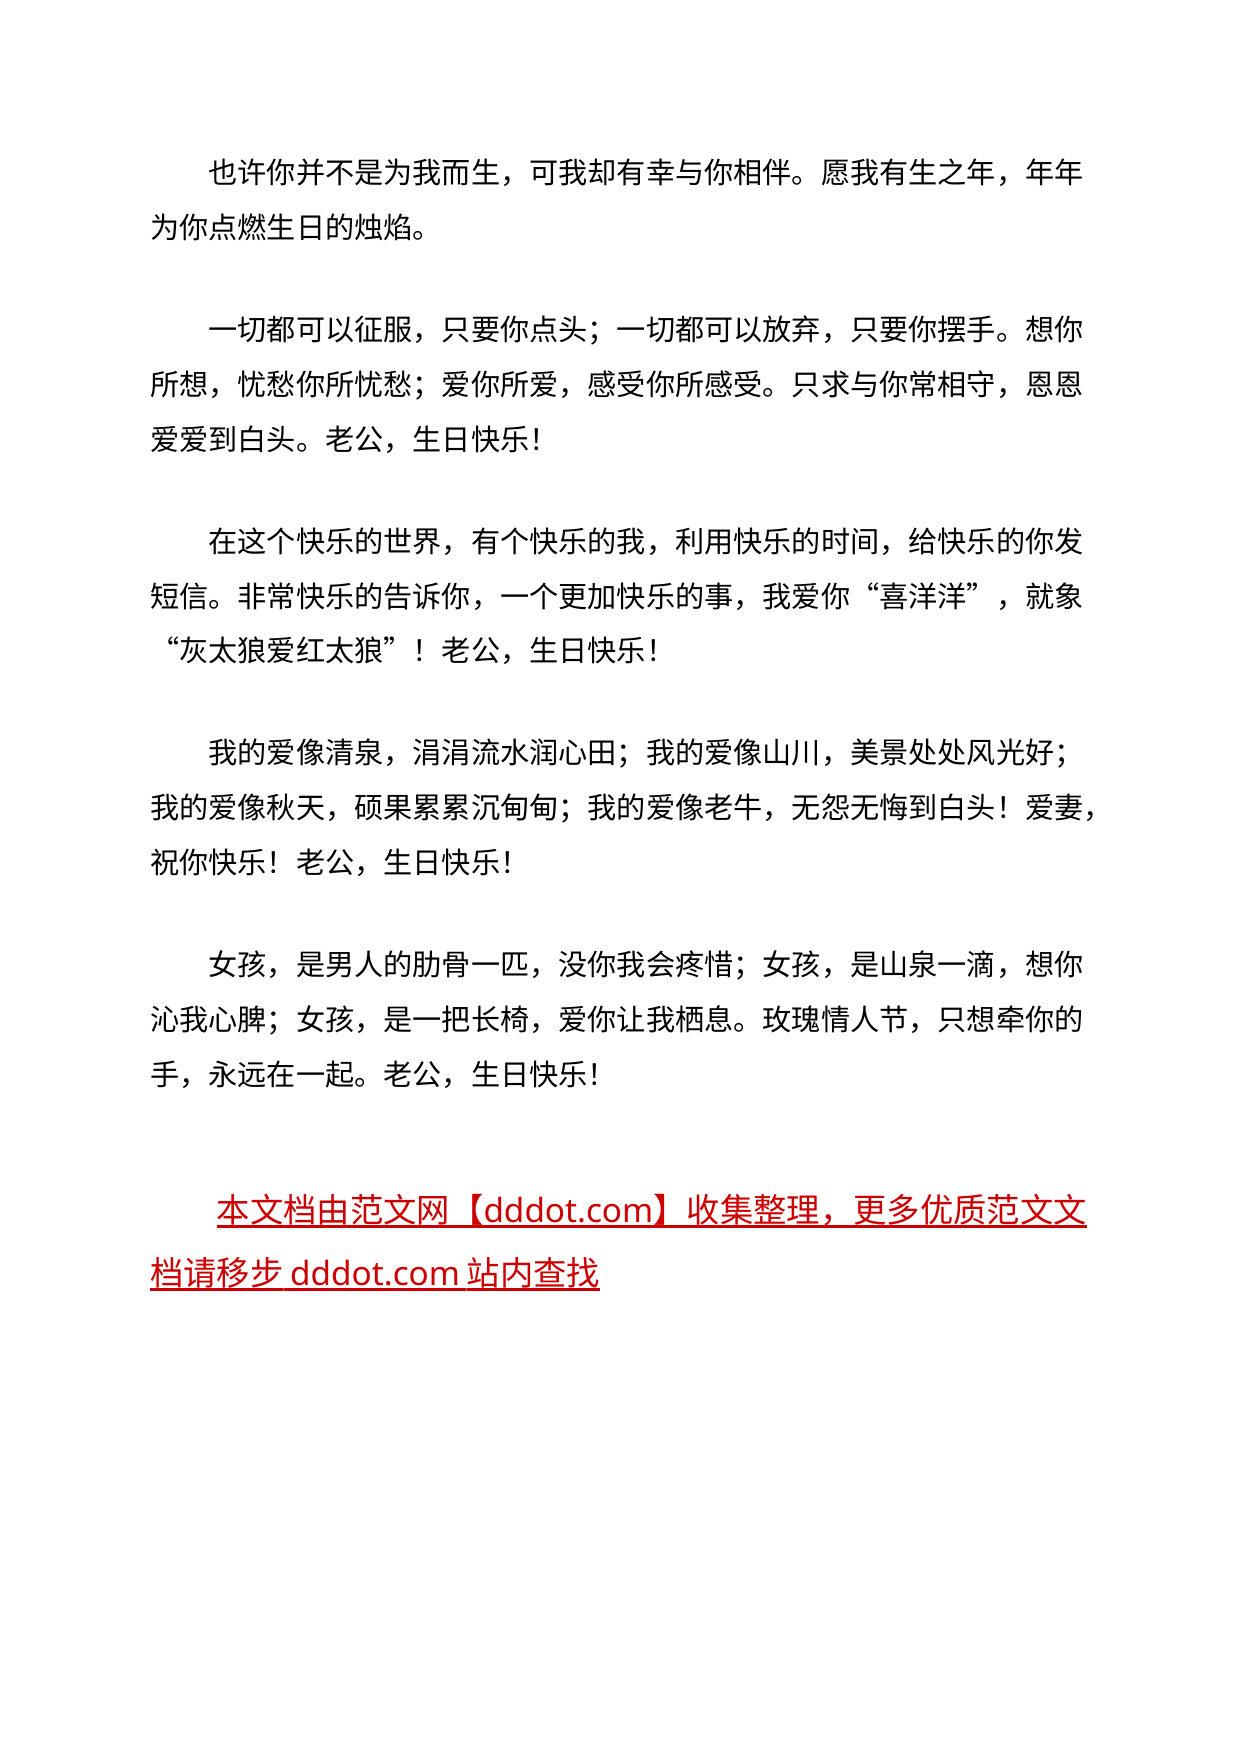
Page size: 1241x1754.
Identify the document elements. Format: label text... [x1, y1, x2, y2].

text 本文档由范文网【dddot.com】收集整理，更多优质范文文档请移步dddot.com站内查找 [150, 1184, 1090, 1295]
text 我的爱像清泉，涓涓流水润心田；我的爱像山川，美景处处风光好；我的爱像秋天，硕果累累沉甸甸；我的爱像老牛，无怨无悔到白头！爱妻，祝你快乐！老公，生日快乐！ [150, 730, 1090, 882]
text 在这个快乐的世界，有个快乐的我，利用快乐的时间，给快乐的你发短信。非常快乐的告诉你，一个更加快乐的事，我爱你“喜洋洋”，就象“灰太狼爱红太狼”！老公，生日快乐！ [150, 518, 1090, 670]
text 女孩，是男人的肋骨一匹，没你我会疼惜；女孩，是山泉一滴，想你沁我心脾；女孩，是一把长椅，爱你让我栖息。玫瑰情人节，只想牵你的手，永远在一起。老公，生日快乐！ [150, 941, 1090, 1093]
text 一切都可以征服，只要你点头；一切都可以放弃，只要你摆手。想你所想，忧愁你所忧愁；爱你所爱，感受你所感受。只求与你常相守，恩恩爱爱到白头。老公，生日快乐！ [150, 307, 1090, 459]
text 也许你并不是为我而生，可我却有幸与你相伴。愿我有生之年，年年为你点燃生日的烛焰。 [150, 150, 1090, 247]
